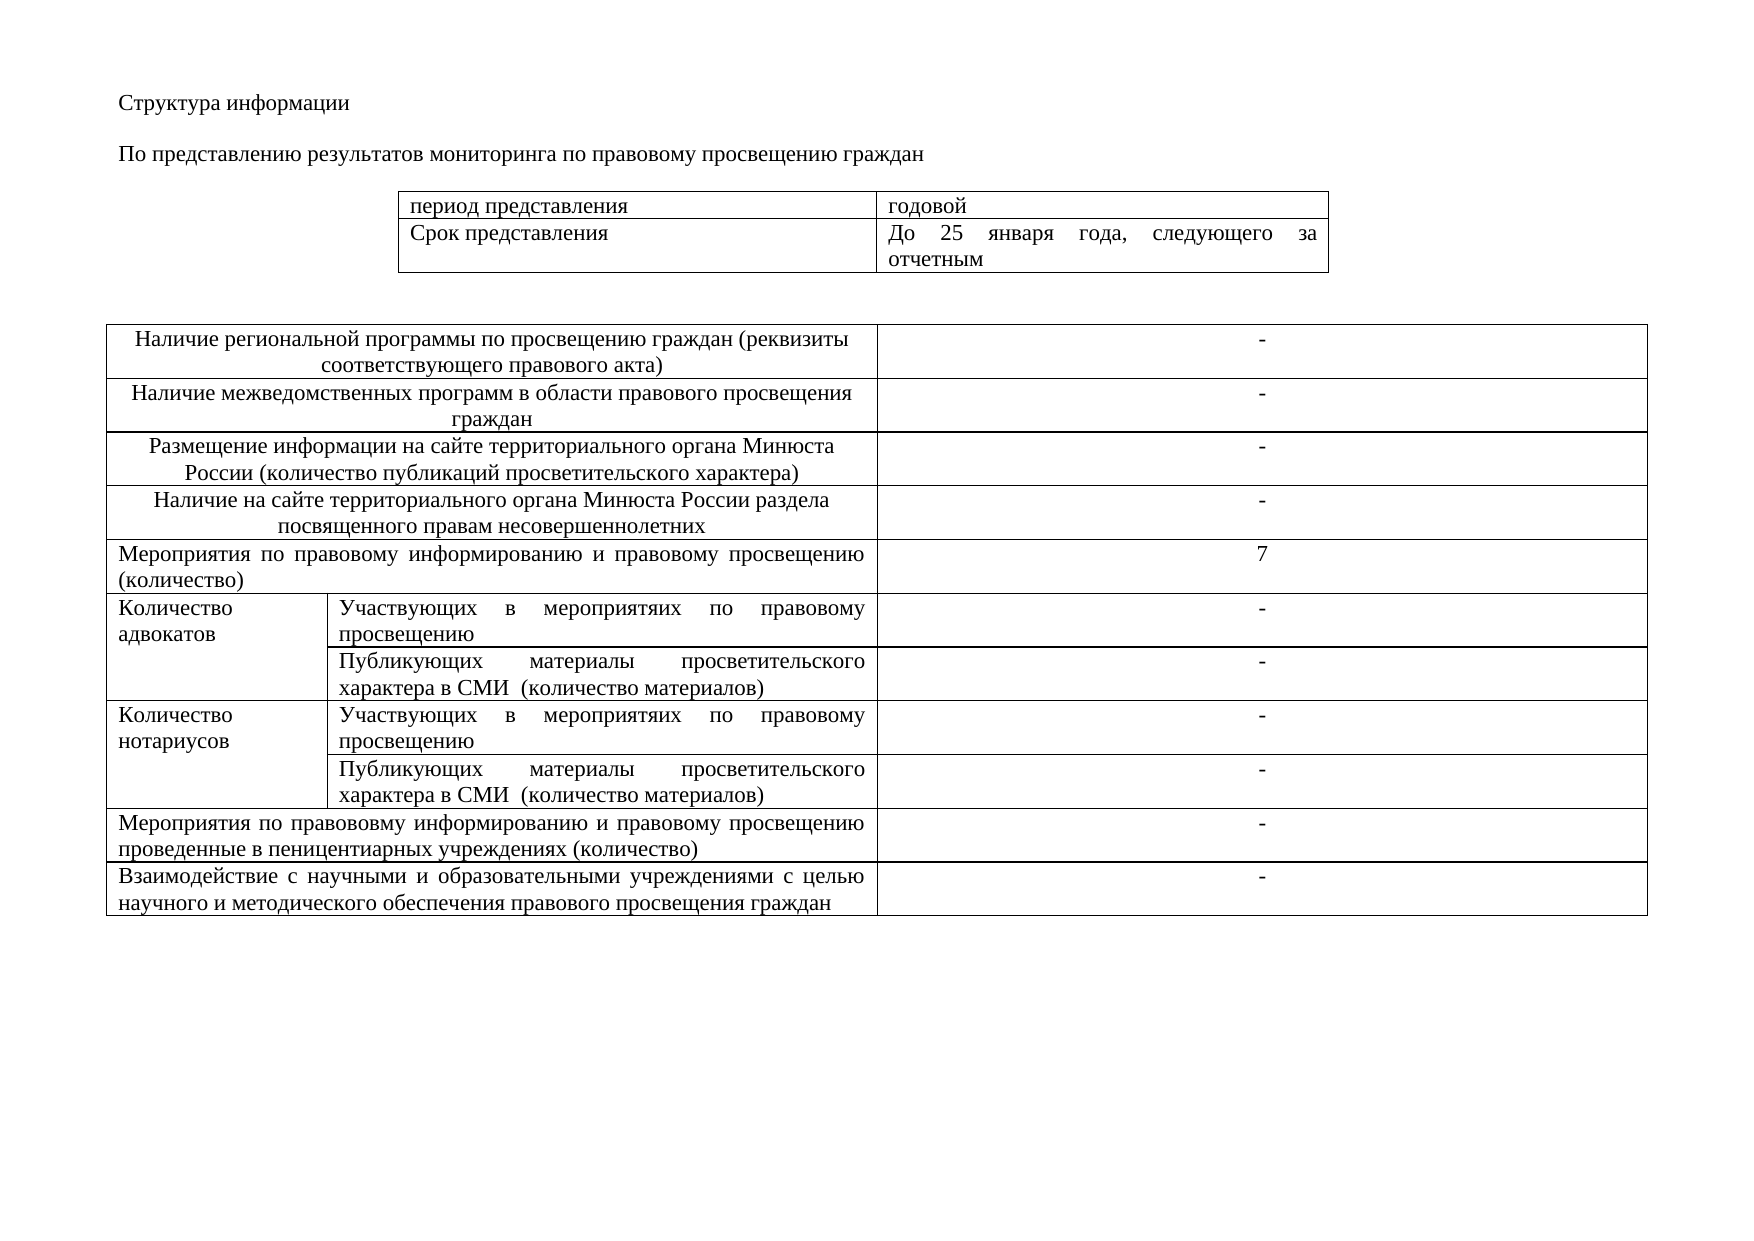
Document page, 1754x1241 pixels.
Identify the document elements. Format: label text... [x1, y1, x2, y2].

table_cell - [878, 433, 1647, 485]
table_cell Публикующих материалы просветительского характера в СМИ (количество материалов) [328, 648, 877, 700]
table_cell - [878, 701, 1647, 754]
table_header - [878, 325, 1647, 378]
table_cell - [878, 863, 1647, 915]
text По представлению результатов мониторинга по правовому просвещению граждан [118, 140, 1636, 166]
table_cell Публикующих материалы просветительского характера в СМИ (количество материалов) [328, 755, 877, 808]
table_cell - [878, 379, 1647, 431]
table_header период представления [399, 192, 876, 218]
table_cell Участвующих в мероприятяих по правовому просвещению [328, 701, 877, 754]
table_cell - [878, 594, 1647, 646]
text Структура информации [118, 89, 1636, 115]
table_cell - [878, 486, 1647, 539]
table_cell Размещение информации на сайте территориального органа Минюста России (количество публикаций просветительского характера) [107, 433, 877, 485]
table_cell Мероприятия по правововму информированию и правовому просвещению проведенные в пеницентиарных учреждениях (количество) [107, 809, 877, 861]
table_cell Количество нотариусов [107, 701, 327, 808]
table_cell Количество адвокатов [107, 594, 327, 700]
table_cell Наличие межведомственных программ в области правового просвещения граждан [107, 379, 877, 431]
table_cell Мероприятия по правовому информированию и правовому просвещению (количество) [107, 540, 877, 593]
table_cell Участвующих в мероприятяих по правовому просвещению [328, 594, 877, 646]
table_cell 7 [878, 540, 1647, 593]
table_cell - [878, 755, 1647, 808]
table_header годовой [877, 192, 1328, 218]
table_cell Наличие на сайте территориального органа Минюста России раздела посвященного правам несовершеннолетних [107, 486, 877, 539]
table_cell Взаимодействие с научными и образовательными учреждениями с целью научного и методического обеспечения правового просвещения граждан [107, 863, 877, 915]
table_cell Срок представления [399, 219, 876, 272]
table_cell - [878, 648, 1647, 700]
table_cell - [878, 809, 1647, 861]
table_header Наличие региональной программы по просвещению граждан (реквизиты соответствующего правового акта) [107, 325, 877, 378]
table_cell До 25 января года, следующего за отчетным [877, 219, 1328, 272]
